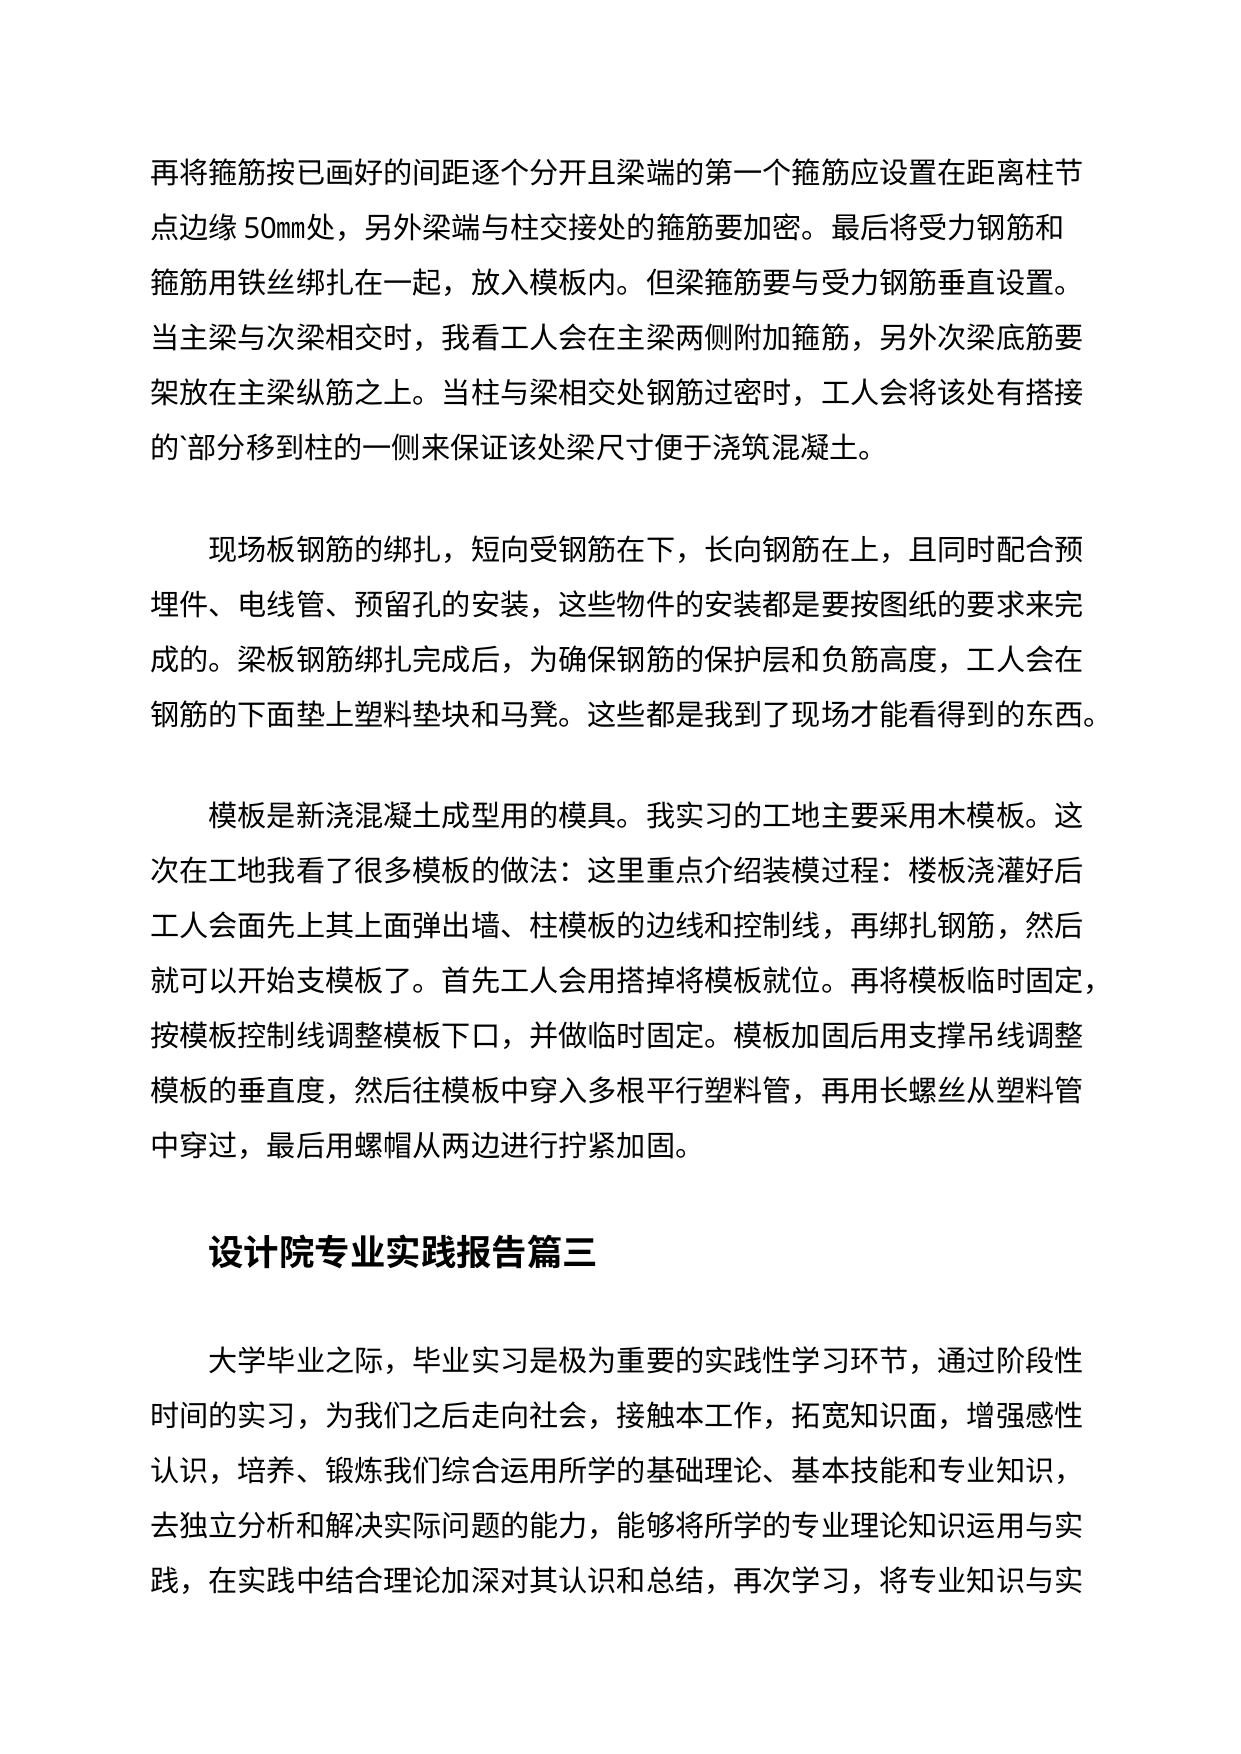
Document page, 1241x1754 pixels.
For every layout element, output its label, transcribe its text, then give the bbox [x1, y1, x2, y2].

text 现场板钢筋的绑扎，短向受钢筋在下，长向钢筋在上，且同时配合预埋件、电线管、预留孔的安装，这些物件的安装都是要按图纸的要求来完成的。梁板钢筋绑扎完成后，为确保钢筋的保护层和负筋高度，工人会在钢筋的下面垫上塑料垫块和马凳。这些都是我到了现场才能看得到的东西。 [150, 527, 1090, 733]
text 模板是新浇混凝土成型用的模具。我实习的工地主要采用木模板。这次在工地我看了很多模板的做法：这里重点介绍装模过程：楼板浇灌好后工人会面先上其上面弹出墙、柱模板的边线和控制线，再绑扎钢筋，然后就可以开始支模板了。首先工人会用搭掉将模板就位。再将模板临时固定，按模板控制线调整模板下口，并做临时固定。模板加固后用支撑吊线调整模板的垂直度，然后往模板中穿入多根平行塑料管，再用长螺丝从塑料管中穿过，最后用螺帽从两边进行拧紧加固。 [150, 793, 1090, 1165]
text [150, 1338, 1090, 1599]
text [150, 150, 1090, 467]
text 设计院专业实践报告篇三 [150, 1224, 1090, 1275]
